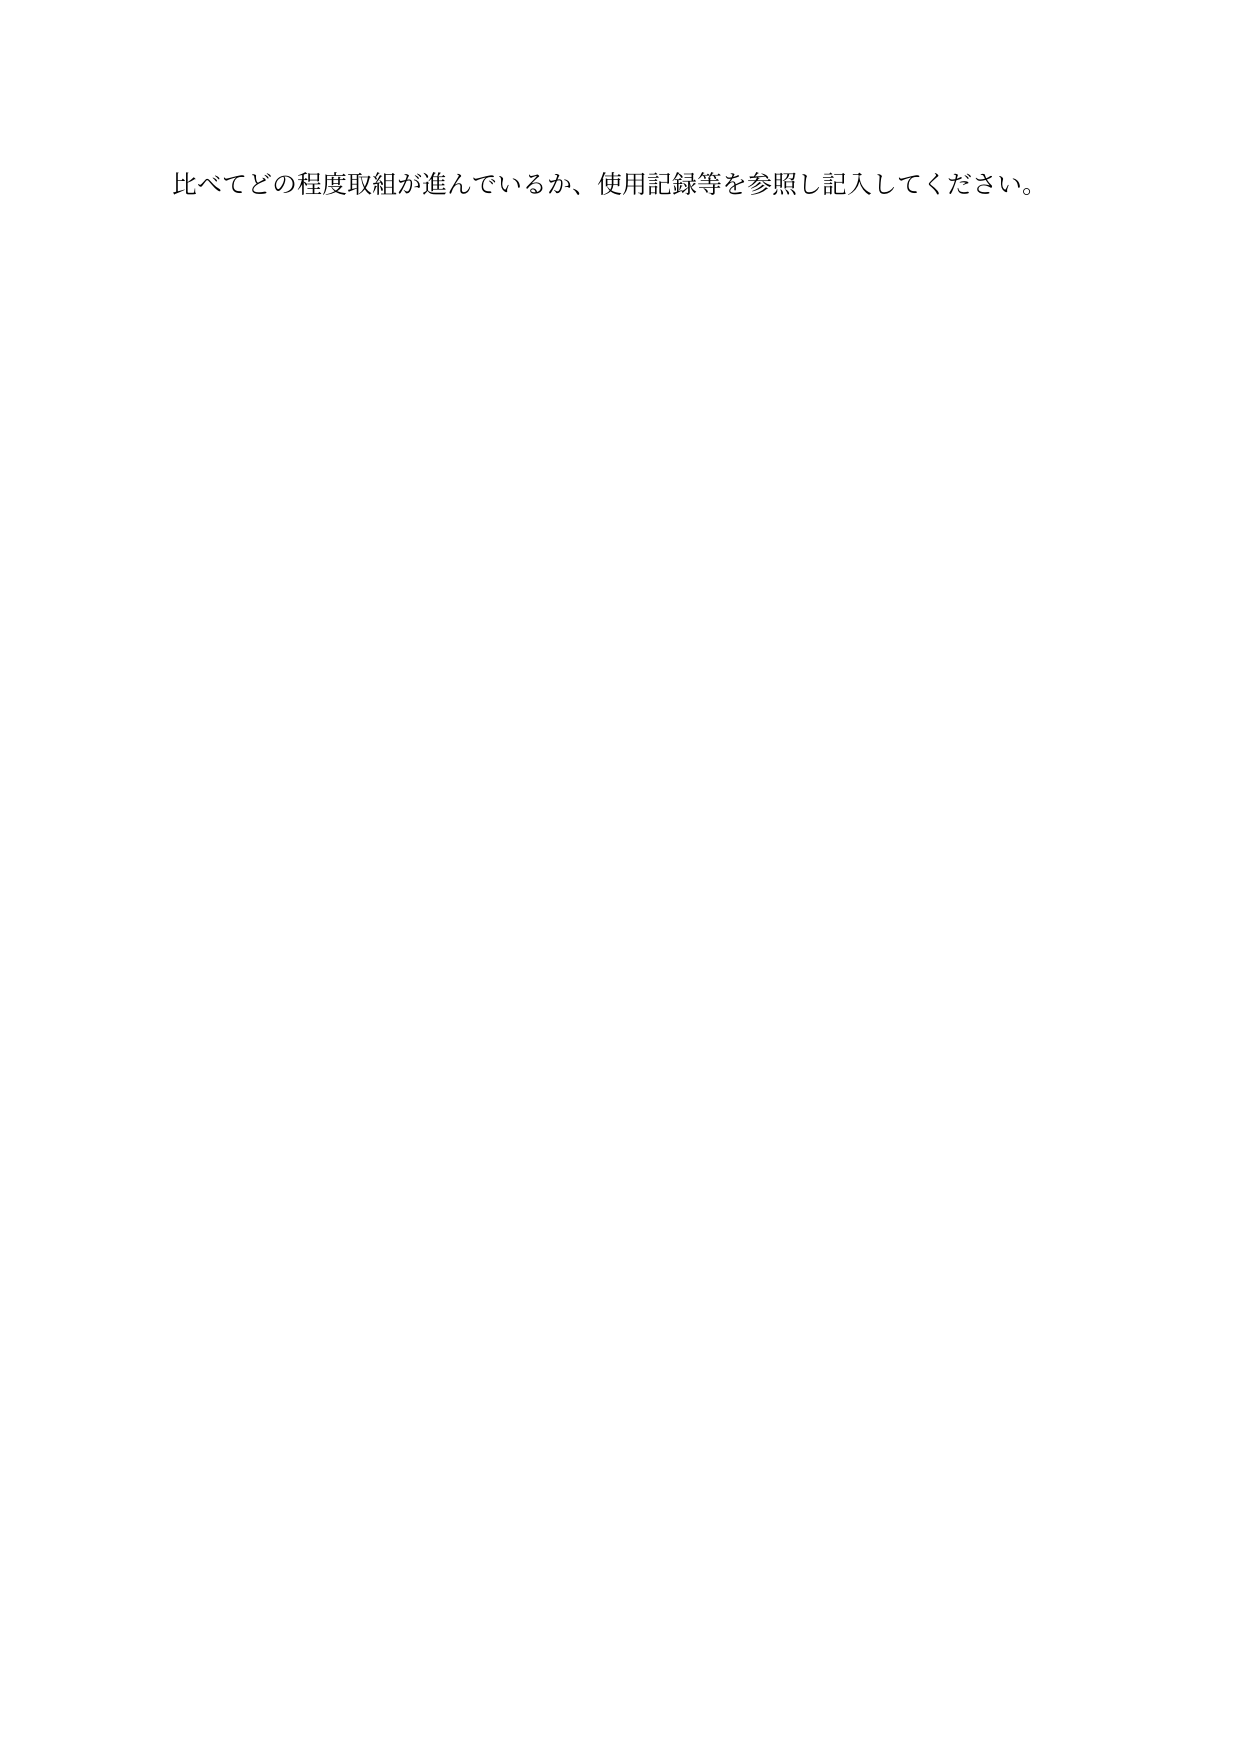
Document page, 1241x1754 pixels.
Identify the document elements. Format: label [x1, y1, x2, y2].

text [148, 164, 1092, 202]
